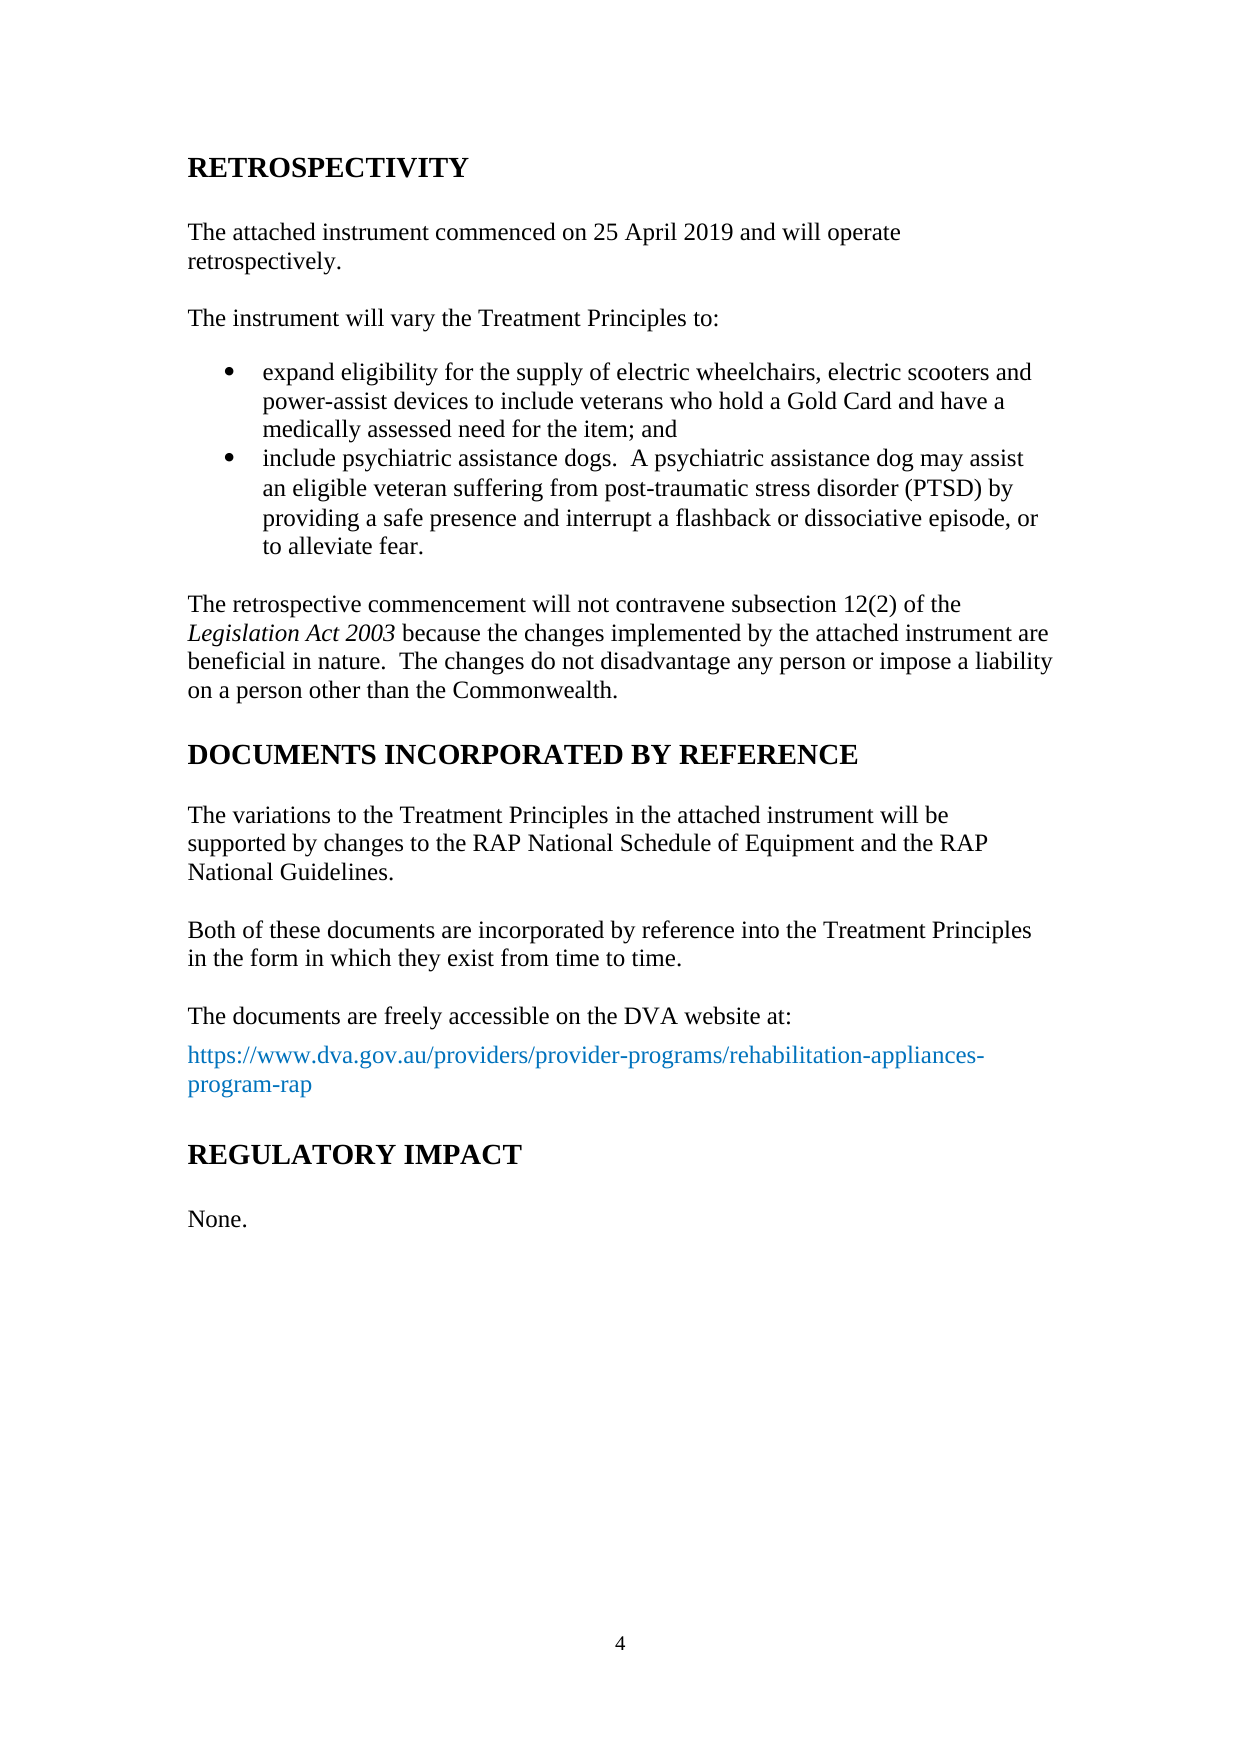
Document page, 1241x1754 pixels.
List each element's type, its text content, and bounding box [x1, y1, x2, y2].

text DOCUMENTS INCORPORATED BY REFERENCE [187, 737, 1053, 771]
text The variations to the Treatment Principles in the attached instrument will be supported by changes to the RAP National Schedule of Equipment and the RAP National Guidelines. [187, 800, 1053, 886]
text The attached instrument commenced on 25 April 2019 and will operate retrospectively. [187, 217, 1053, 274]
text Both of these documents are incorporated by reference into the Treatment Principles in the form in which they exist from time to time. [187, 915, 1053, 972]
text https://www.dva.gov.au/providers/provider-programs/rehabilitation-appliances-program-rap [187, 1040, 1053, 1098]
list include psychiatric assistance dogs. A psychiatric assistance dog may assist an eligible veteran suffering from post-traumatic stress disorder (PTSD) by providing a safe presence and interrupt a flashback or dissociative episode, or to alleviate fear. [225, 443, 1053, 560]
text None. [187, 1204, 1053, 1233]
text The instrument will vary the Treatment Principles to: [187, 303, 1053, 332]
text The retrospective commencement will not contravene subsection 12(2) of the Legislation Act 2003 because the changes implemented by the attached instrument are beneficial in nature. The changes do not disadvantage any person or impose a liability on a person other than the Commonwealth. [187, 589, 1053, 704]
text The documents are freely accessible on the DVA website at: [187, 1001, 1053, 1030]
text REGULATORY IMPACT [187, 1137, 1053, 1170]
text RETROSPECTIVITY [187, 150, 1053, 183]
list expand eligibility for the supply of electric wheelchairs, electric scooters and power-assist devices to include veterans who hold a Gold Card and have a medically assessed need for the item; and [225, 357, 1053, 443]
